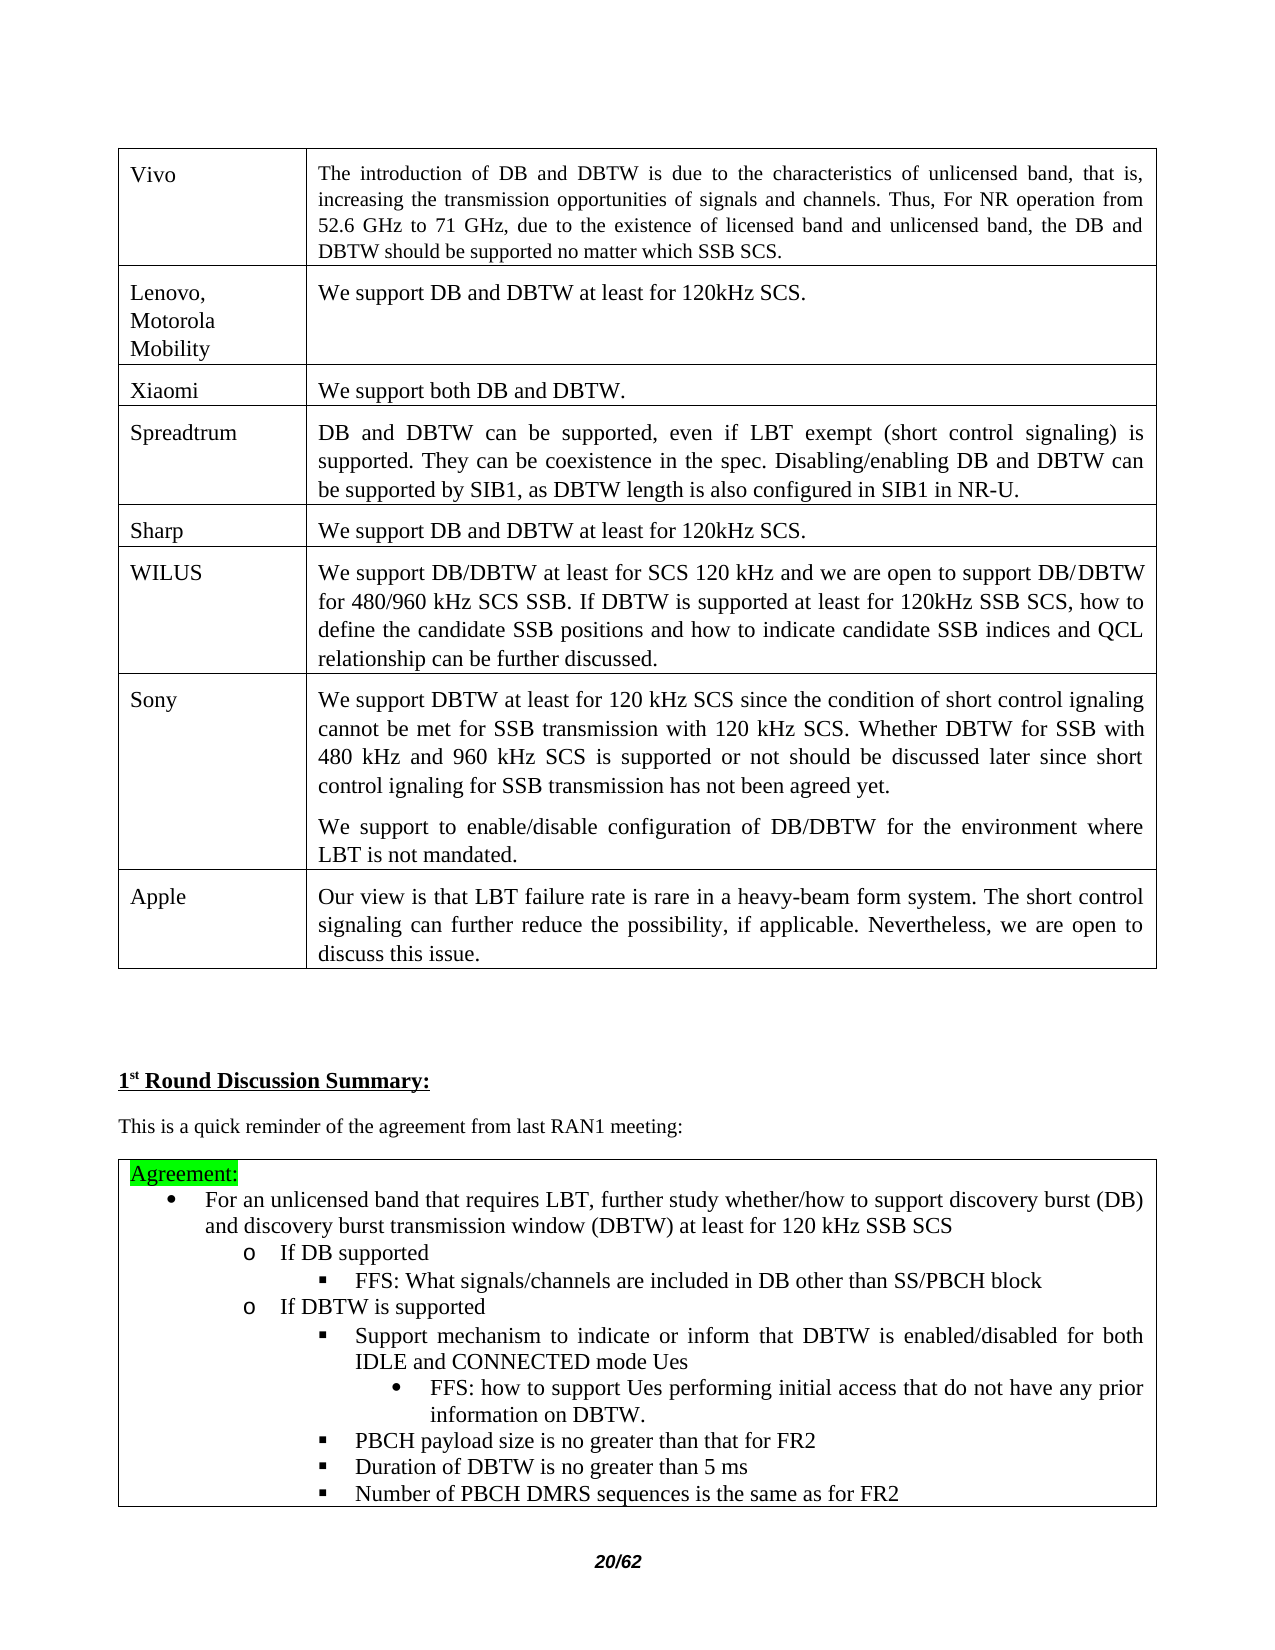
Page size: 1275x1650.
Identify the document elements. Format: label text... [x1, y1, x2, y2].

table_cell The introduction of DB and DBTW is due to the characteristics of unlicensed band, that is, increasing the transmission opportunities of signals and channels. Thus, For NR operation from 52.6 GHz to 71 GHz, due to the existence of licensed band and unlicensed band, the DB and DBTW should be supported no matter which SSB SCS. [307, 149, 1156, 265]
table_cell We support DB and DBTW at least for 120kHz SCS. [307, 505, 1156, 546]
table_cell We support DB and DBTW at least for 120kHz SCS. [307, 266, 1156, 364]
table_cell Apple [119, 870, 306, 968]
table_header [119, 1160, 1156, 1506]
table_cell We support DB/DBTW at least for SCS 120 kHz and we are open to support DB/DBTW for 480/960 kHz SCS SSB. If DBTW is supported at least for 120kHz SSB SCS, how to define the candidate SSB positions and how to indicate candidate SSB indices and QCL relationship can be further discussed. [307, 547, 1156, 673]
table_cell DB and DBTW can be supported, even if LBT exempt (short control signaling) is supported. They can be coexistence in the spec. Disabling/enabling DB and DBTW can be supported by SIB1, as DBTW length is also configured in SIB1 in NR-U. [307, 406, 1156, 504]
table_cell Vivo [119, 149, 306, 265]
subtitle 1st Round Discussion Summary: [118, 1067, 1157, 1093]
table_cell Sony [119, 674, 306, 869]
table_cell Sharp [119, 505, 306, 546]
table_cell We support DBTW at least for 120 kHz SCS since the condition of short control ignaling cannot be met for SSB transmission with 120 kHz SCS. Whether DBTW for SSB with 480 kHz and 960 kHz SCS is supported or not should be discussed later since short control ignaling for SSB transmission has not been agreed yet. We support to enable/disable configuration of DB/DBTW for the environment where LBT is not mandated. [307, 674, 1156, 869]
table_cell WILUS [119, 547, 306, 673]
text This is a quick reminder of the agreement from last RAN1 meeting: [118, 1114, 1157, 1138]
table_cell Our view is that LBT failure rate is rare in a heavy-beam form system. The short control signaling can further reduce the possibility, if applicable. Nevertheless, we are open to discuss this issue. [307, 870, 1156, 968]
table_cell Spreadtrum [119, 406, 306, 504]
table_cell We support both DB and DBTW. [307, 365, 1156, 405]
table_cell Xiaomi [119, 365, 306, 405]
table_cell Lenovo, Motorola Mobility [119, 266, 306, 364]
